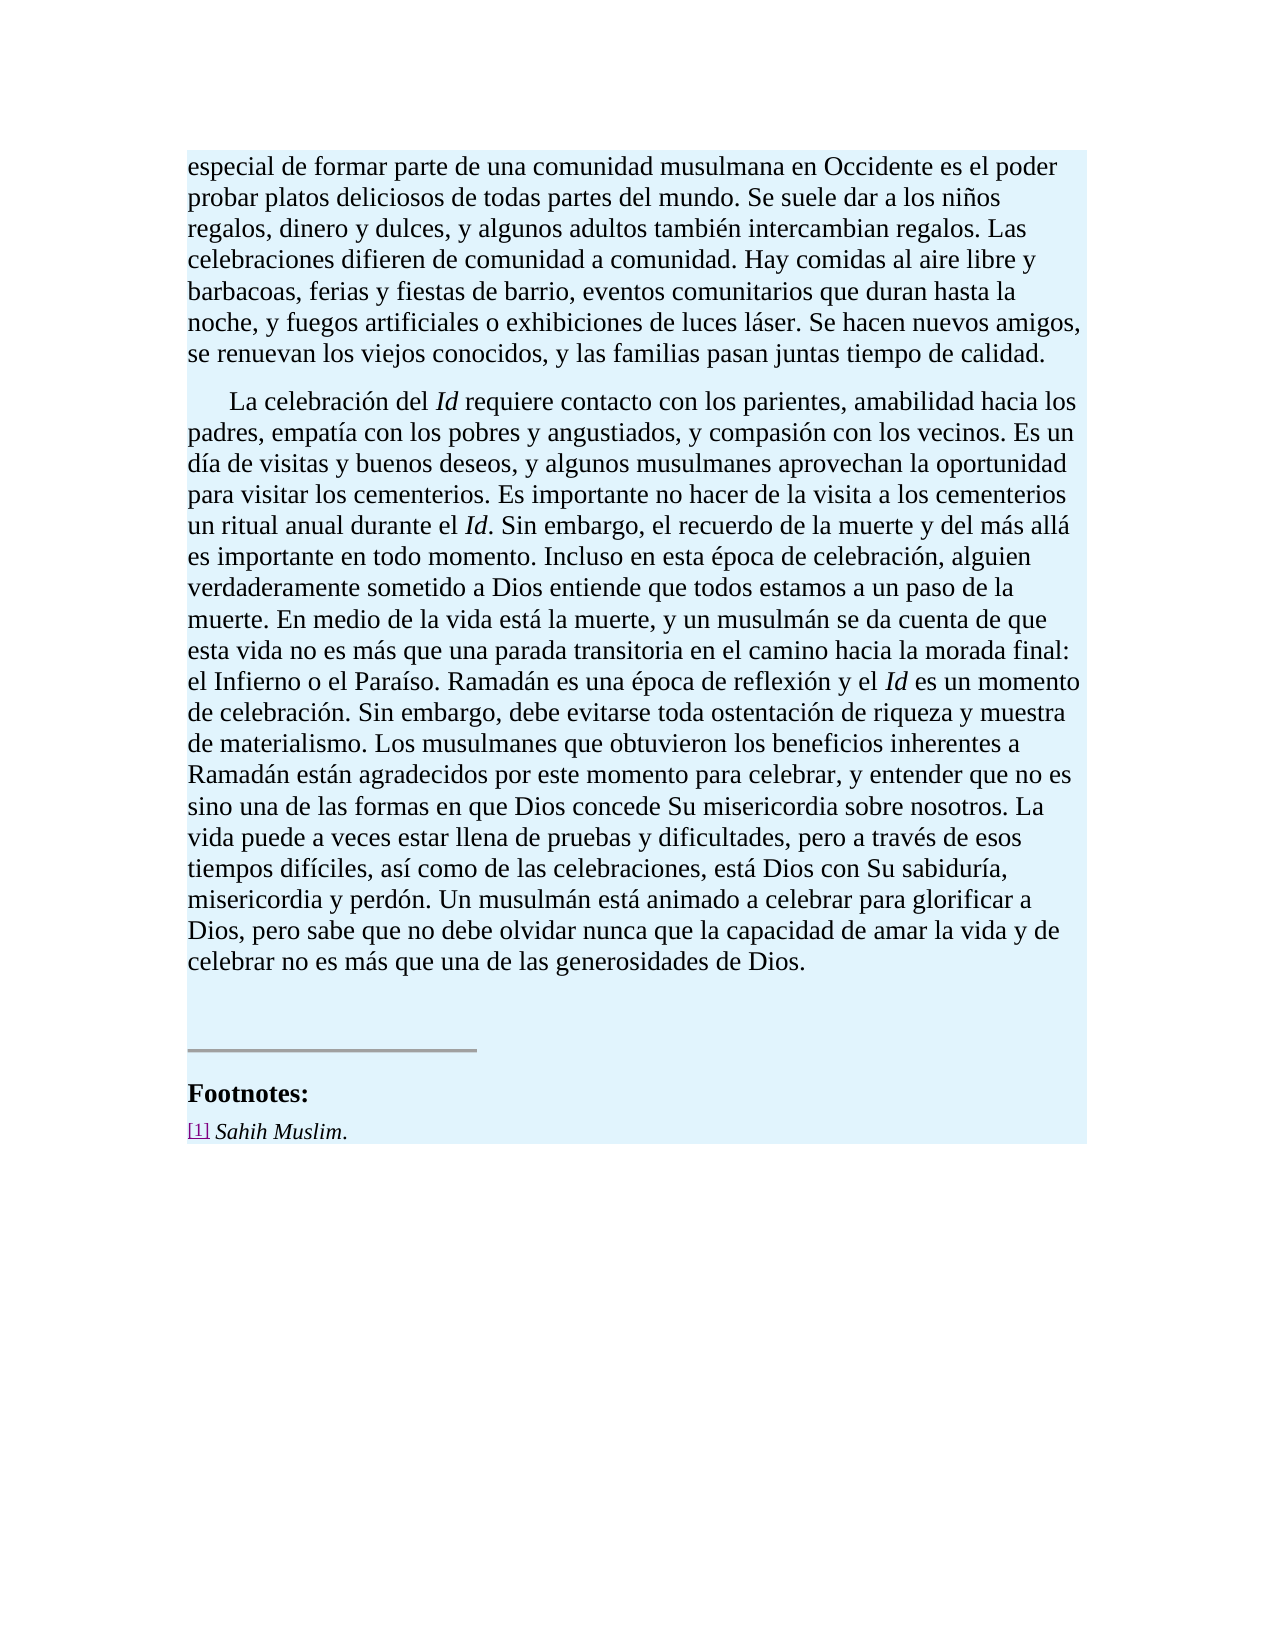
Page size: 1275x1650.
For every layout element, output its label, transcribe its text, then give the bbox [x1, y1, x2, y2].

text [1] Sahih Muslim. [187, 1118, 1087, 1144]
text La celebración del Id requiere contacto con los parientes, amabilidad hacia los padres, empatía con los pobres y angustiados, y compasión con los vecinos. Es un día de visitas y buenos deseos, y algunos musulmanes aprovechan la oportunidad para visitar los cementerios. Es importante no hacer de la visita a los cementerios un ritual anual durante el Id. Sin embargo, el recuerdo de la muerte y del más allá es importante en todo momento. Incluso en esta época de celebración, alguien verdaderamente sometido a Dios entiende que todos estamos a un paso de la muerte. En medio de la vida está la muerte, y un musulmán se da cuenta de que esta vida no es más que una parada transitoria en el camino hacia la morada final: el Infierno o el Paraíso. Ramadán es una época de reflexión y el Id es un momento de celebración. Sin embargo, debe evitarse toda ostentación de riqueza y muestra de materialismo. Los musulmanes que obtuvieron los beneficios inherentes a Ramadán están agradecidos por este momento para celebrar, y entender que no es sino una de las formas en que Dios concede Su misericordia sobre nosotros. La vida puede a veces estar llena de pruebas y dificultades, pero a través de esos tiempos difíciles, así como de las celebraciones, está Dios con Su sabiduría, misericordia y perdón. Un musulmán está animado a celebrar para glorificar a Dios, pero sabe que no debe olvidar nunca que la capacidad de amar la vida y de celebrar no es más que una de las generosidades de Dios. [187, 385, 1087, 976]
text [187, 150, 1087, 368]
text Footnotes: [187, 1077, 1087, 1108]
